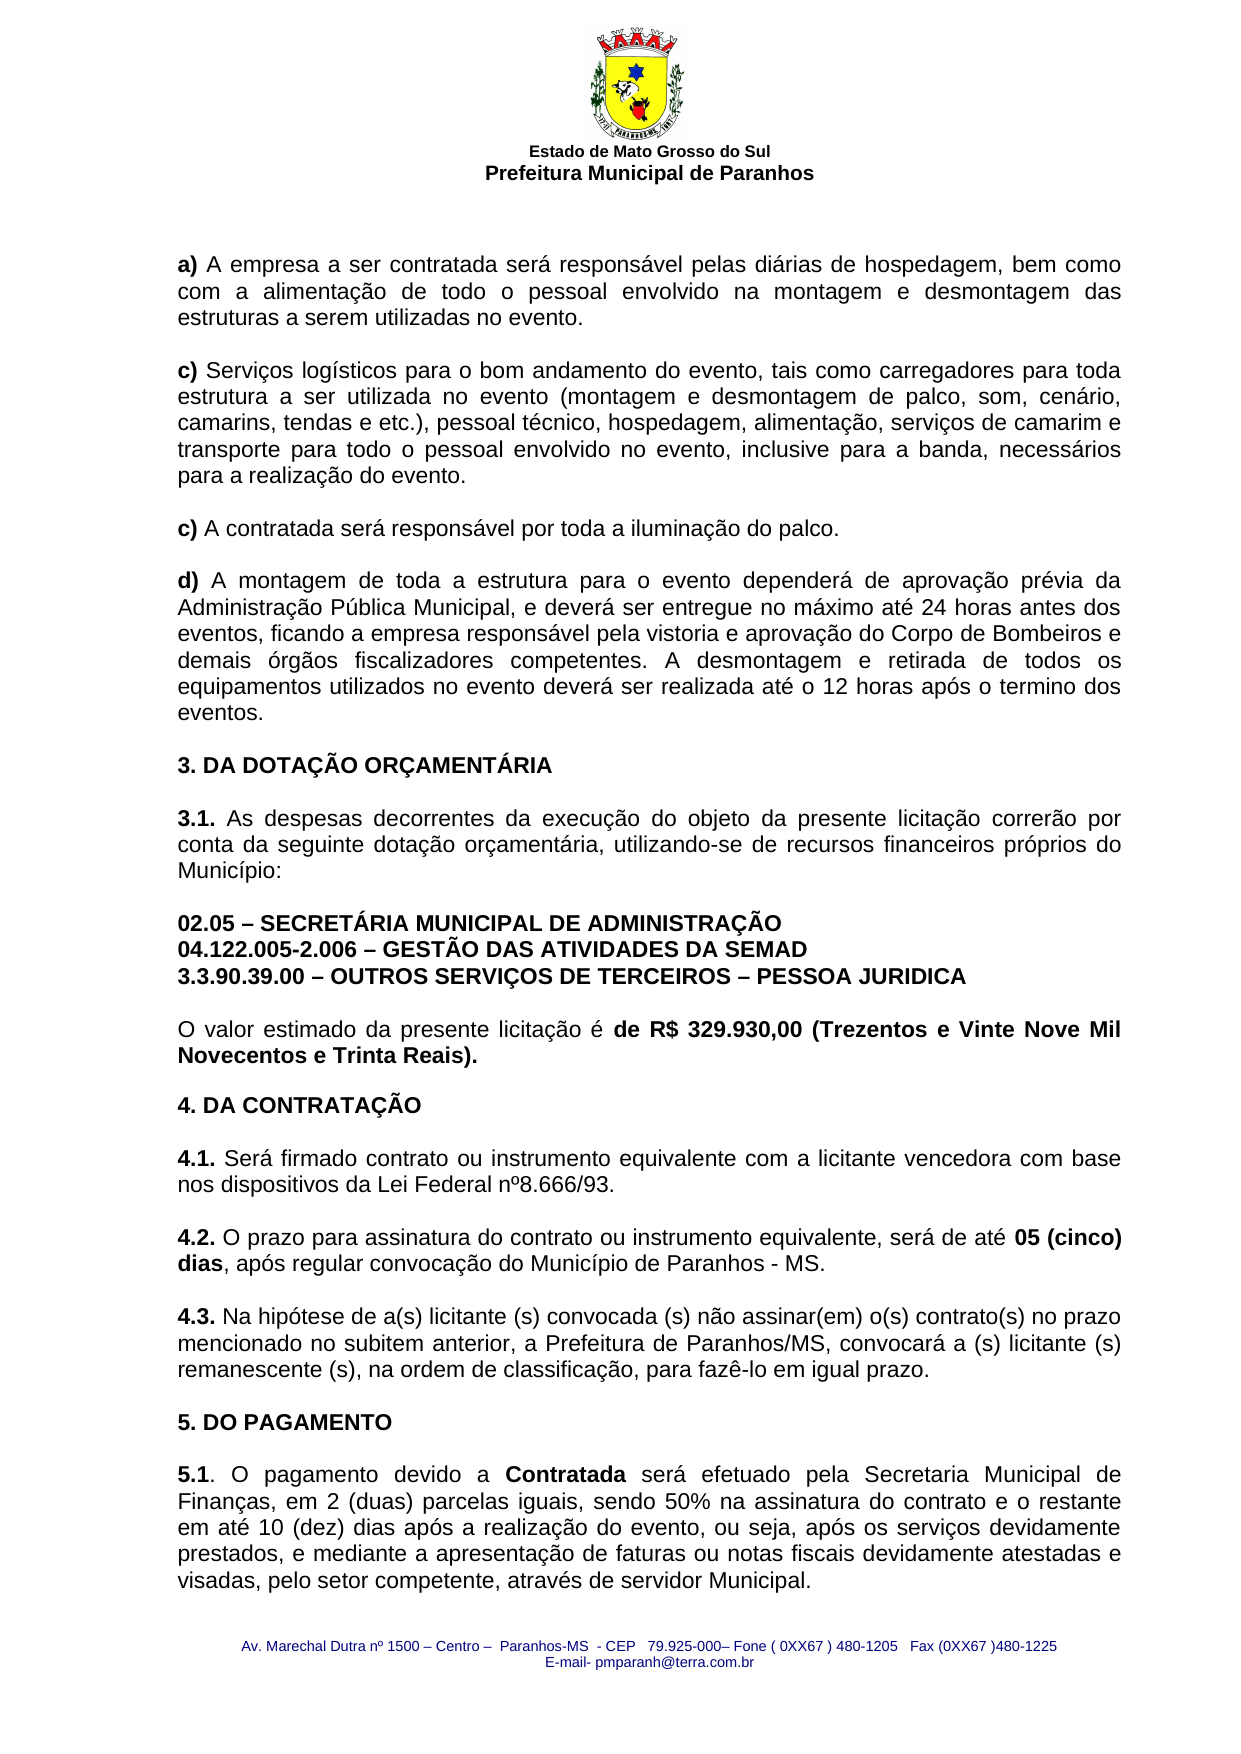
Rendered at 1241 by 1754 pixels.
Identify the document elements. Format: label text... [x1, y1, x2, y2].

text 4. DA CONTRATAÇÃO [177, 1092, 1122, 1119]
text 4.2. O prazo para assinatura do contrato ou instrumento equivalente, será de até 05 (cinco) dias, após regular convocação do Município de Paranhos - MS. [177, 1224, 1122, 1277]
text 5.1. O pagamento devido a Contratada será efetuado pela Secretaria Municipal de Finanças, em 2 (duas) parcelas iguais, sendo 50% na assinatura do contrato e o restante em até 10 (dez) dias após a realização do evento, ou seja, após os serviços devidamente prestados, e mediante a apresentação de faturas ou notas fiscais devidamente atestadas e visadas, pelo setor competente, através de servidor Municipal. [177, 1461, 1122, 1593]
text 3.3.90.39.00 – OUTROS SERVIÇOS DE TERCEIROS – PESSOA JURIDICA [177, 963, 1122, 989]
text 02.05 – SECRETÁRIA MUNICIPAL DE ADMINISTRAÇÃO [177, 910, 1122, 936]
text c) A contratada será responsável por toda a iluminação do palco. [177, 515, 1122, 541]
text 4.1. Será firmado contrato ou instrumento equivalente com a licitante vencedora com base nos dispositivos da Lei Federal nº8.666/93. [177, 1145, 1122, 1198]
text a) A empresa a ser contratada será responsável pelas diárias de hospedagem, bem como com a alimentação de todo o pessoal envolvido na montagem e desmontagem das estruturas a serem utilizadas no evento. [177, 251, 1122, 330]
text 5. DO PAGAMENTO [177, 1408, 1122, 1435]
text c) Serviços logísticos para o bom andamento do evento, tais como carregadores para toda estrutura a ser utilizada no evento (montagem e desmontagem de palco, som, cenário, camarins, tendas e etc.), pessoal técnico, hospedagem, alimentação, serviços de camarim e transporte para todo o pessoal envolvido no evento, inclusive para a banda, necessários para a realização do evento. [177, 357, 1122, 488]
text 04.122.005-2.006 – GESTÃO DAS ATIVIDADES DA SEMAD [177, 936, 1122, 963]
text 4.3. Na hipótese de a(s) licitante (s) convocada (s) não assinar(em) o(s) contrato(s) no prazo mencionado no subitem anterior, a Prefeitura de Paranhos/MS, convocará a (s) licitante (s) remanescente (s), na ordem de classificação, para fazê-lo em igual prazo. [177, 1303, 1122, 1382]
text 3. DA DOTAÇÃO ORÇAMENTÁRIA [177, 752, 1122, 778]
picture [584, 20, 688, 144]
text 3.1. As despesas decorrentes da execução do objeto da presente licitação correrão por conta da seguinte dotação orçamentária, utilizando-se de recursos financeiros próprios do Município: [177, 805, 1122, 884]
text O valor estimado da presente licitação é de R$ 329.930,00 (Trezentos e Vinte Nove Mil Novecentos e Trinta Reais). [177, 1016, 1122, 1068]
text d) A montagem de toda a estrutura para o evento dependerá de aprovação prévia da Administração Pública Municipal, e deverá ser entregue no máximo até 24 horas antes dos eventos, ficando a empresa responsável pela vistoria e aprovação do Corpo de Bombeiros e demais órgãos fiscalizadores competentes. A desmontagem e retirada de todos os equipamentos utilizados no evento deverá ser realizada até o 12 horas após o termino dos eventos. [177, 567, 1122, 726]
